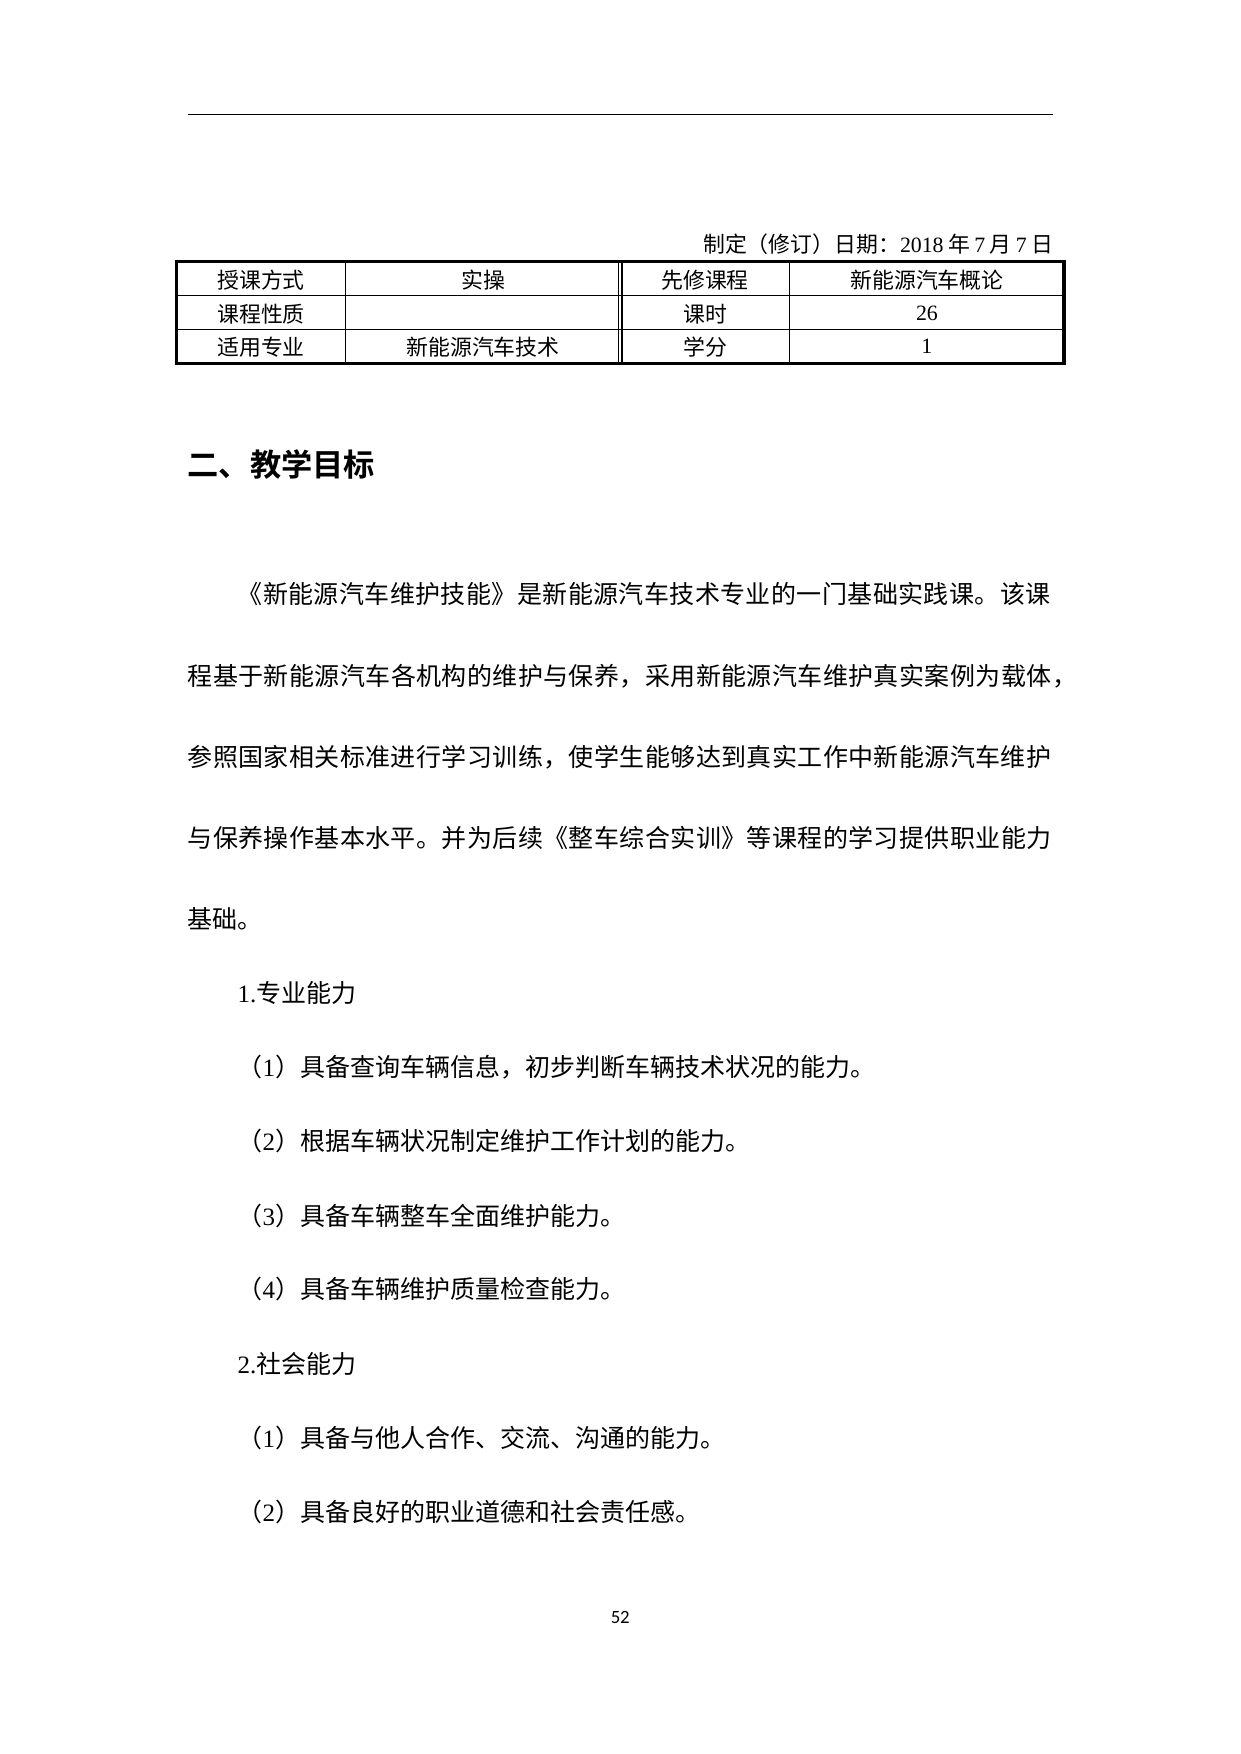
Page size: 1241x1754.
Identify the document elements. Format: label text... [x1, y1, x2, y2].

table_header 新能源汽车概论 [790, 263, 1062, 295]
table_cell 学分 [623, 330, 789, 362]
text （4）具备车辆维护质量检查能力。 [187, 1256, 1053, 1321]
text （1）具备查询车辆信息，初步判断车辆技术状况的能力。 [187, 1033, 1053, 1098]
text （1）具备与他人合作、交流、沟通的能力。 [187, 1404, 1053, 1469]
text 《新能源汽车维护技能》是新能源汽车技术专业的一门基础实践课。该课程基于新能源汽车各机构的维护与保养，采用新能源汽车维护真实案例为载体，参照国家相关标准进行学习训练，使学生能够达到真实工作中新能源汽车维护与保养操作基本水平。并为后续《整车综合实训》等课程的学习提供职业能力基础。 [187, 560, 1053, 950]
table_header 先修课程 [623, 263, 789, 295]
table_cell 新能源汽车技术 [346, 330, 618, 362]
table_header 实操 [346, 263, 618, 295]
text 1.专业能力 [187, 959, 1053, 1024]
text （3）具备车辆整车全面维护能力。 [187, 1182, 1053, 1247]
text 2.社会能力 [187, 1330, 1053, 1395]
table_cell 适用专业 [178, 330, 345, 362]
table_header 授课方式 [178, 263, 345, 295]
text （2）具备良好的职业道德和社会责任感。 [187, 1478, 1053, 1543]
text （2）根据车辆状况制定维护工作计划的能力。 [187, 1107, 1053, 1172]
table_cell [346, 296, 618, 329]
text 二、教学目标 [187, 430, 1053, 495]
table_cell 26 [790, 296, 1062, 329]
table_cell 课时 [623, 296, 789, 329]
text 制定（修订）日期：2018年7月7日 [187, 227, 1053, 259]
table_cell 课程性质 [178, 296, 345, 329]
table_cell 1 [790, 330, 1062, 362]
